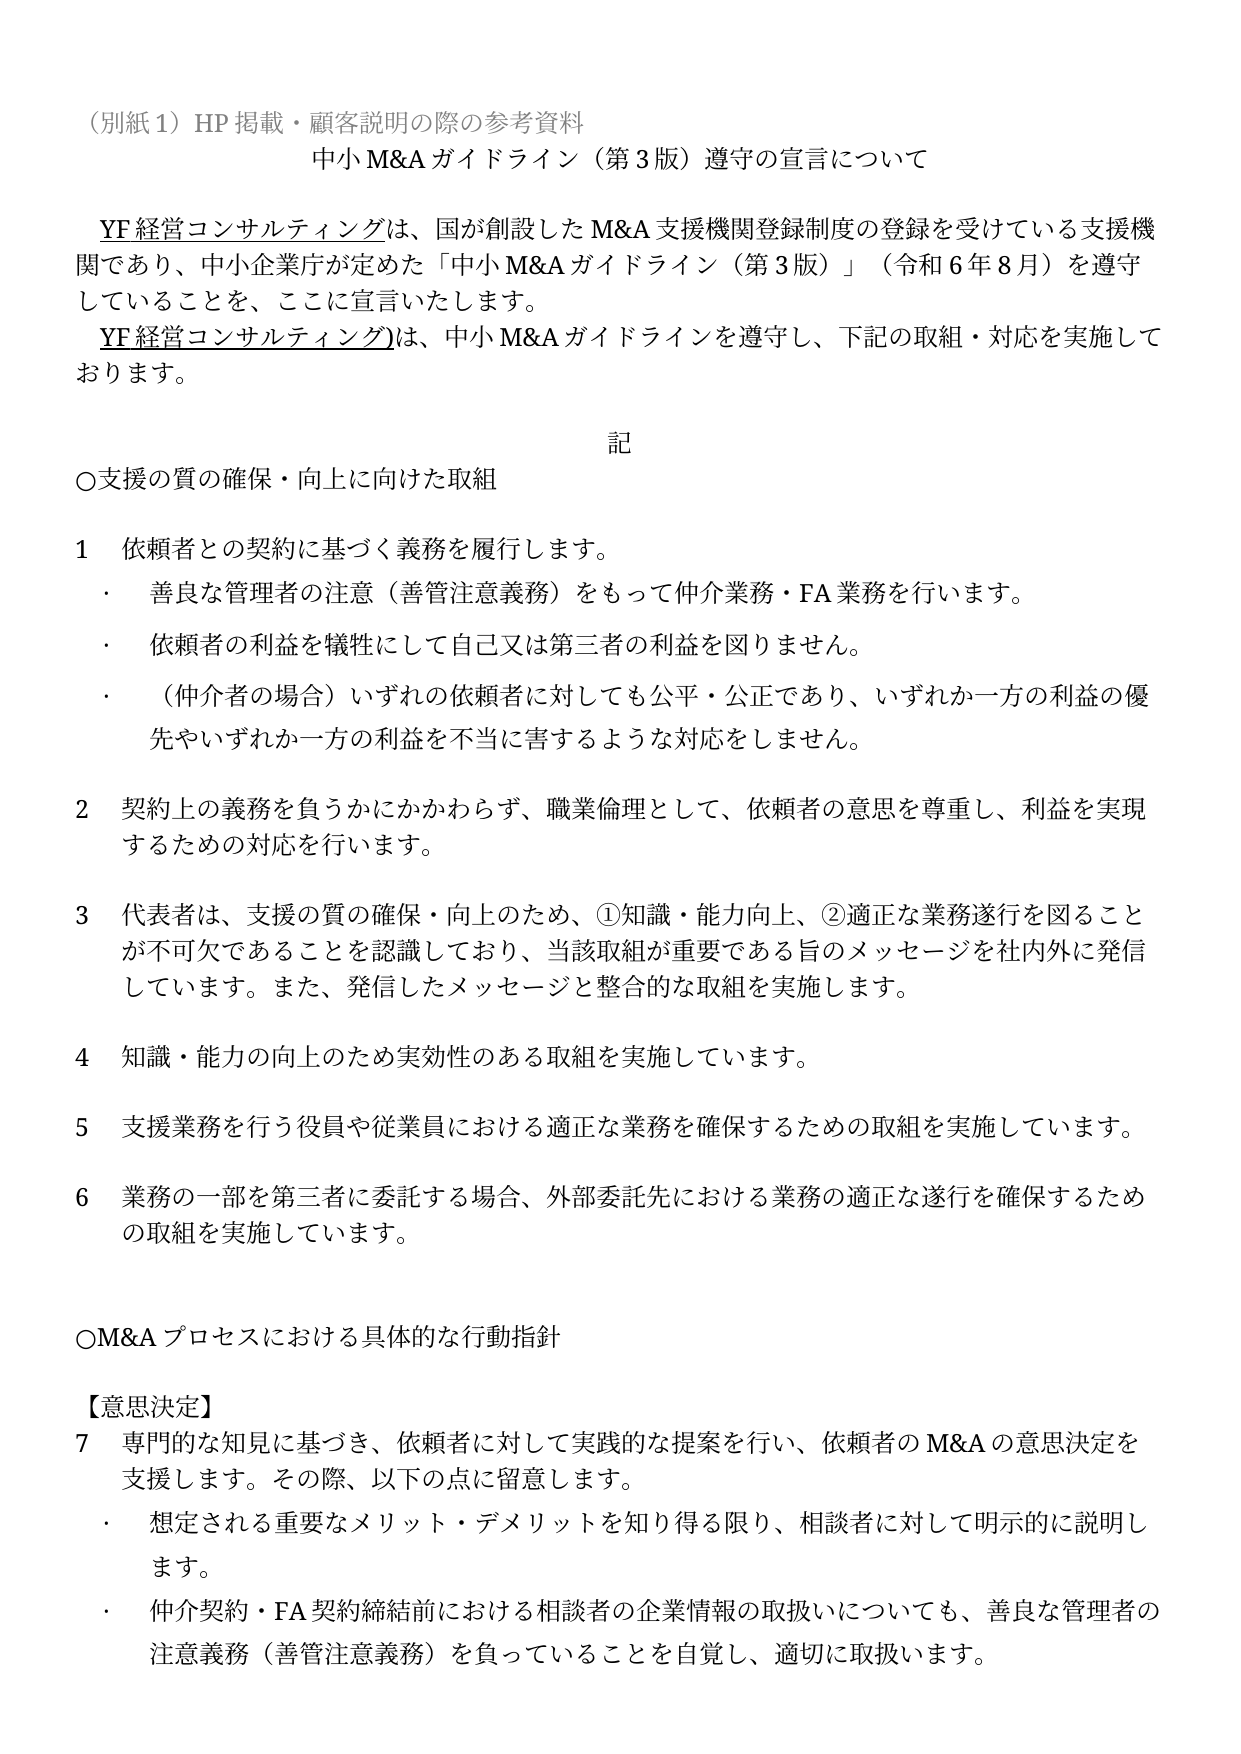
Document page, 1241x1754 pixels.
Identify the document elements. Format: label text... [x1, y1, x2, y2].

list 依頼者の利益を犠牲にして自己又は第三者の利益を図りません。 [103, 617, 1165, 668]
text YF経営コンサルティングは、国が創設したM&A支援機関登録制度の登録を受けている支援機関であり、中小企業庁が定めた「中小M&Aガイドライン（第3版）」（令和6年8月）を遵守していることを、ここに宣言いたします。 [75, 210, 1165, 318]
text ○支援の質の確保・向上に向けた取組 [75, 460, 1165, 496]
list 専門的な知見に基づき、依頼者に対して実践的な提案を行い、依頼者のM&Aの意思決定を支援します。その際、以下の点に留意します。 [75, 1424, 1165, 1496]
text （別紙1）HP掲載・顧客説明の際の参考資料 [75, 103, 1165, 139]
list 知識・能力の向上のため実効性のある取組を実施しています。 [75, 1038, 1165, 1074]
text 【意思決定】 [75, 1388, 1165, 1424]
list 代表者は、支援の質の確保・向上のため、①知識・能力向上、②適正な業務遂行を図ることが不可欠であることを認識しており、当該取組が重要である旨のメッセージを社内外に発信しています。また、発信したメッセージと整合的な取組を実施します。 [75, 896, 1165, 1003]
list 想定される重要なメリット・デメリットを知り得る限り、相談者に対して明示的に説明します。 [103, 1496, 1165, 1583]
list （仲介者の場合）いずれの依頼者に対しても公平・公正であり、いずれか一方の利益の優先やいずれか一方の利益を不当に害するような対応をしません。 [103, 668, 1165, 756]
list 仲介契約・FA契約締結前における相談者の企業情報の取扱いについても、善良な管理者の注意義務（善管注意義務）を負っていることを自覚し、適切に取扱います。 [103, 1583, 1165, 1670]
text 記 [75, 424, 1165, 460]
text ○M&Aプロセスにおける具体的な行動指針 [75, 1318, 1165, 1354]
text YF経営コンサルティング)は、中小M&Aガイドラインを遵守し、下記の取組・対応を実施しております。 [75, 318, 1165, 390]
list 支援業務を行う役員や従業員における適正な業務を確保するための取組を実施しています。 [75, 1108, 1165, 1144]
list 依頼者との契約に基づく義務を履行します。 [75, 530, 1165, 566]
text 中小M&Aガイドライン（第3版）遵守の宣言について [75, 139, 1165, 176]
list 契約上の義務を負うかにかかわらず、職業倫理として、依頼者の意思を尊重し、利益を実現するための対応を行います。 [75, 789, 1165, 862]
list 業務の一部を第三者に委託する場合、外部委託先における業務の適正な遂行を確保するための取組を実施しています。 [75, 1178, 1165, 1250]
list 善良な管理者の注意（善管注意義務）をもって仲介業務・FA業務を行います。 [103, 566, 1165, 617]
